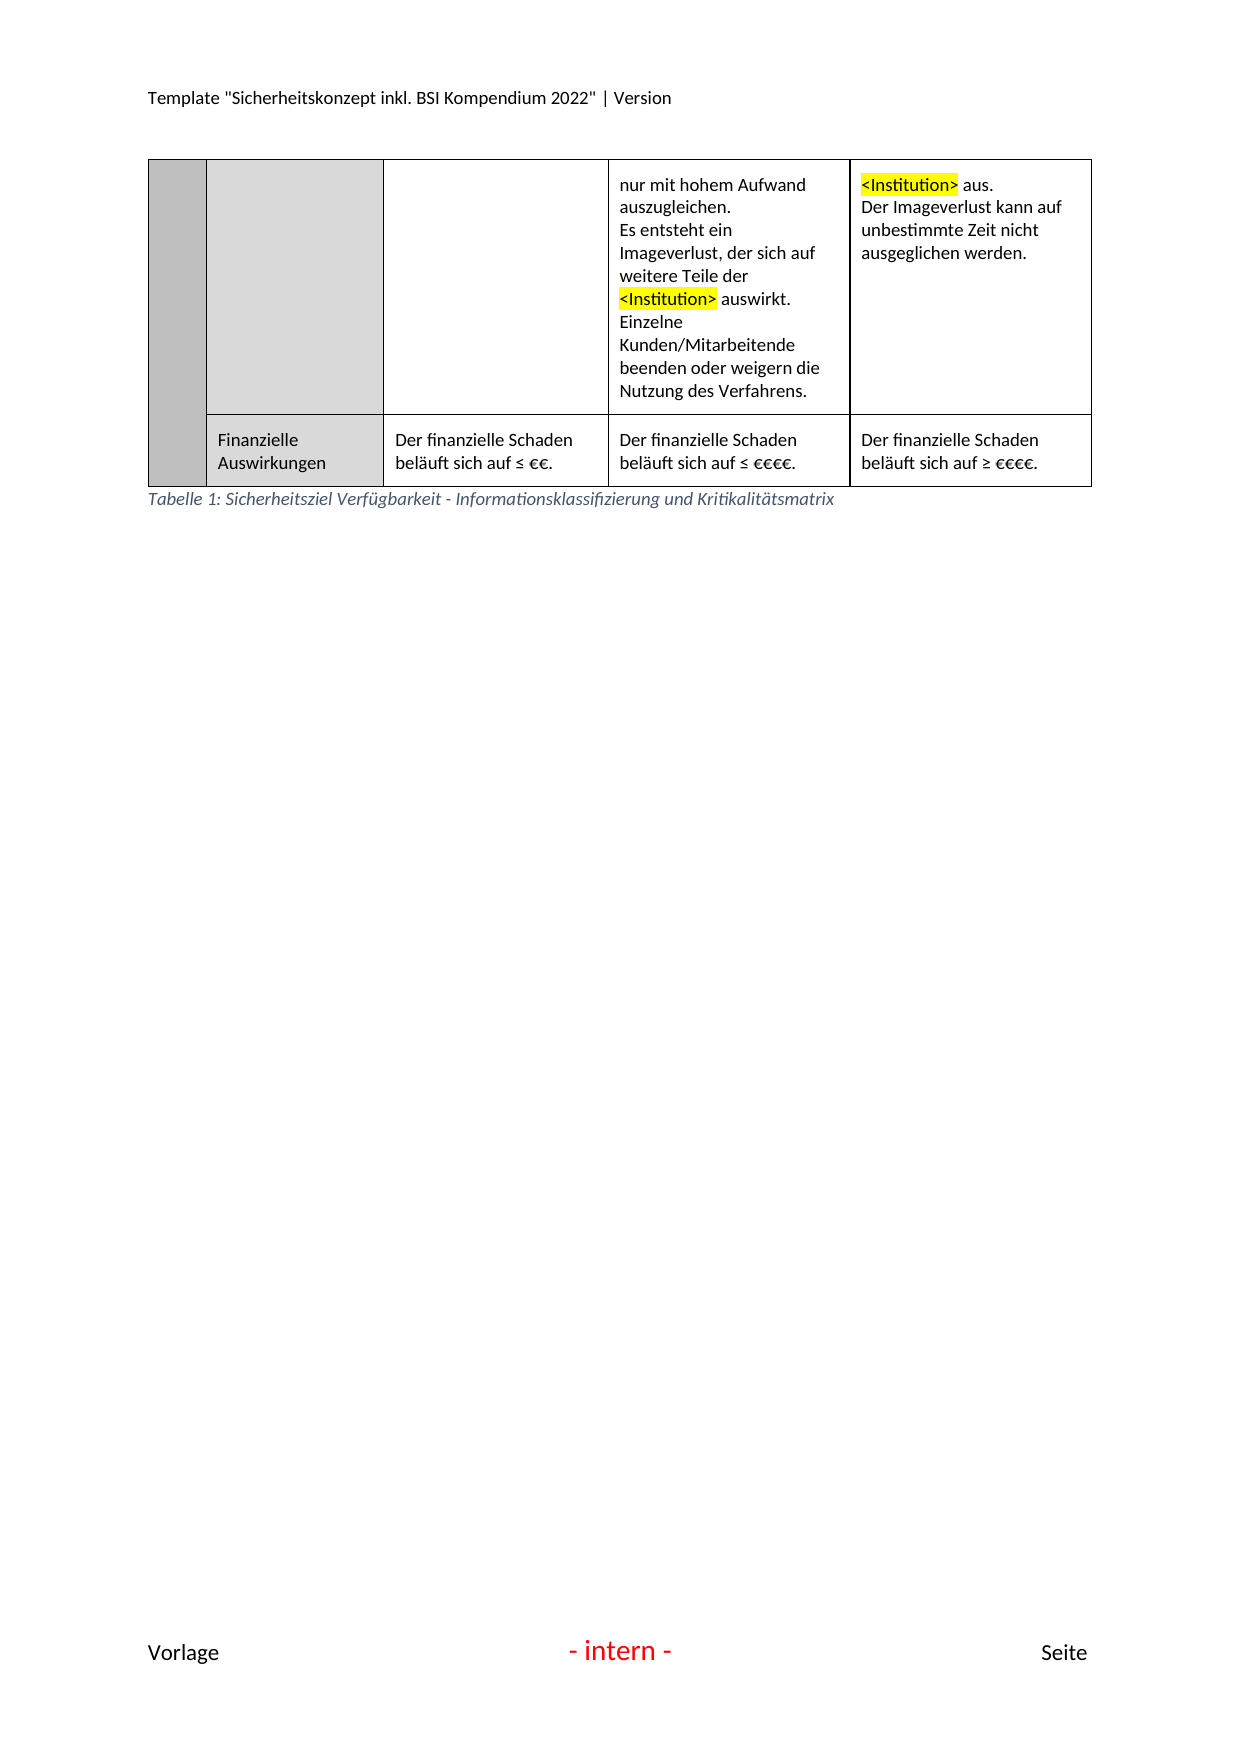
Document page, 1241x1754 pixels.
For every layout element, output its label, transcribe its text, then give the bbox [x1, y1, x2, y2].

table_cell Der finanzielle Schaden beläuft sich auf ≤ €€€€. [609, 415, 849, 486]
table_cell Der finanzielle Schaden beläuft sich auf ≤ €€. [384, 415, 608, 486]
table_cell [207, 160, 383, 414]
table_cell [609, 160, 849, 414]
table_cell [384, 160, 608, 414]
table_cell Finanzielle Auswirkungen [207, 415, 383, 486]
text Tabelle 1: Sicherheitsziel Verfügbarkeit - Informationsklassifizierung und Kritikalitätsmatrix [148, 487, 1093, 510]
table_cell Der finanzielle Schaden beläuft sich auf ≥ €€€€. [851, 415, 1091, 486]
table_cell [851, 160, 1091, 414]
